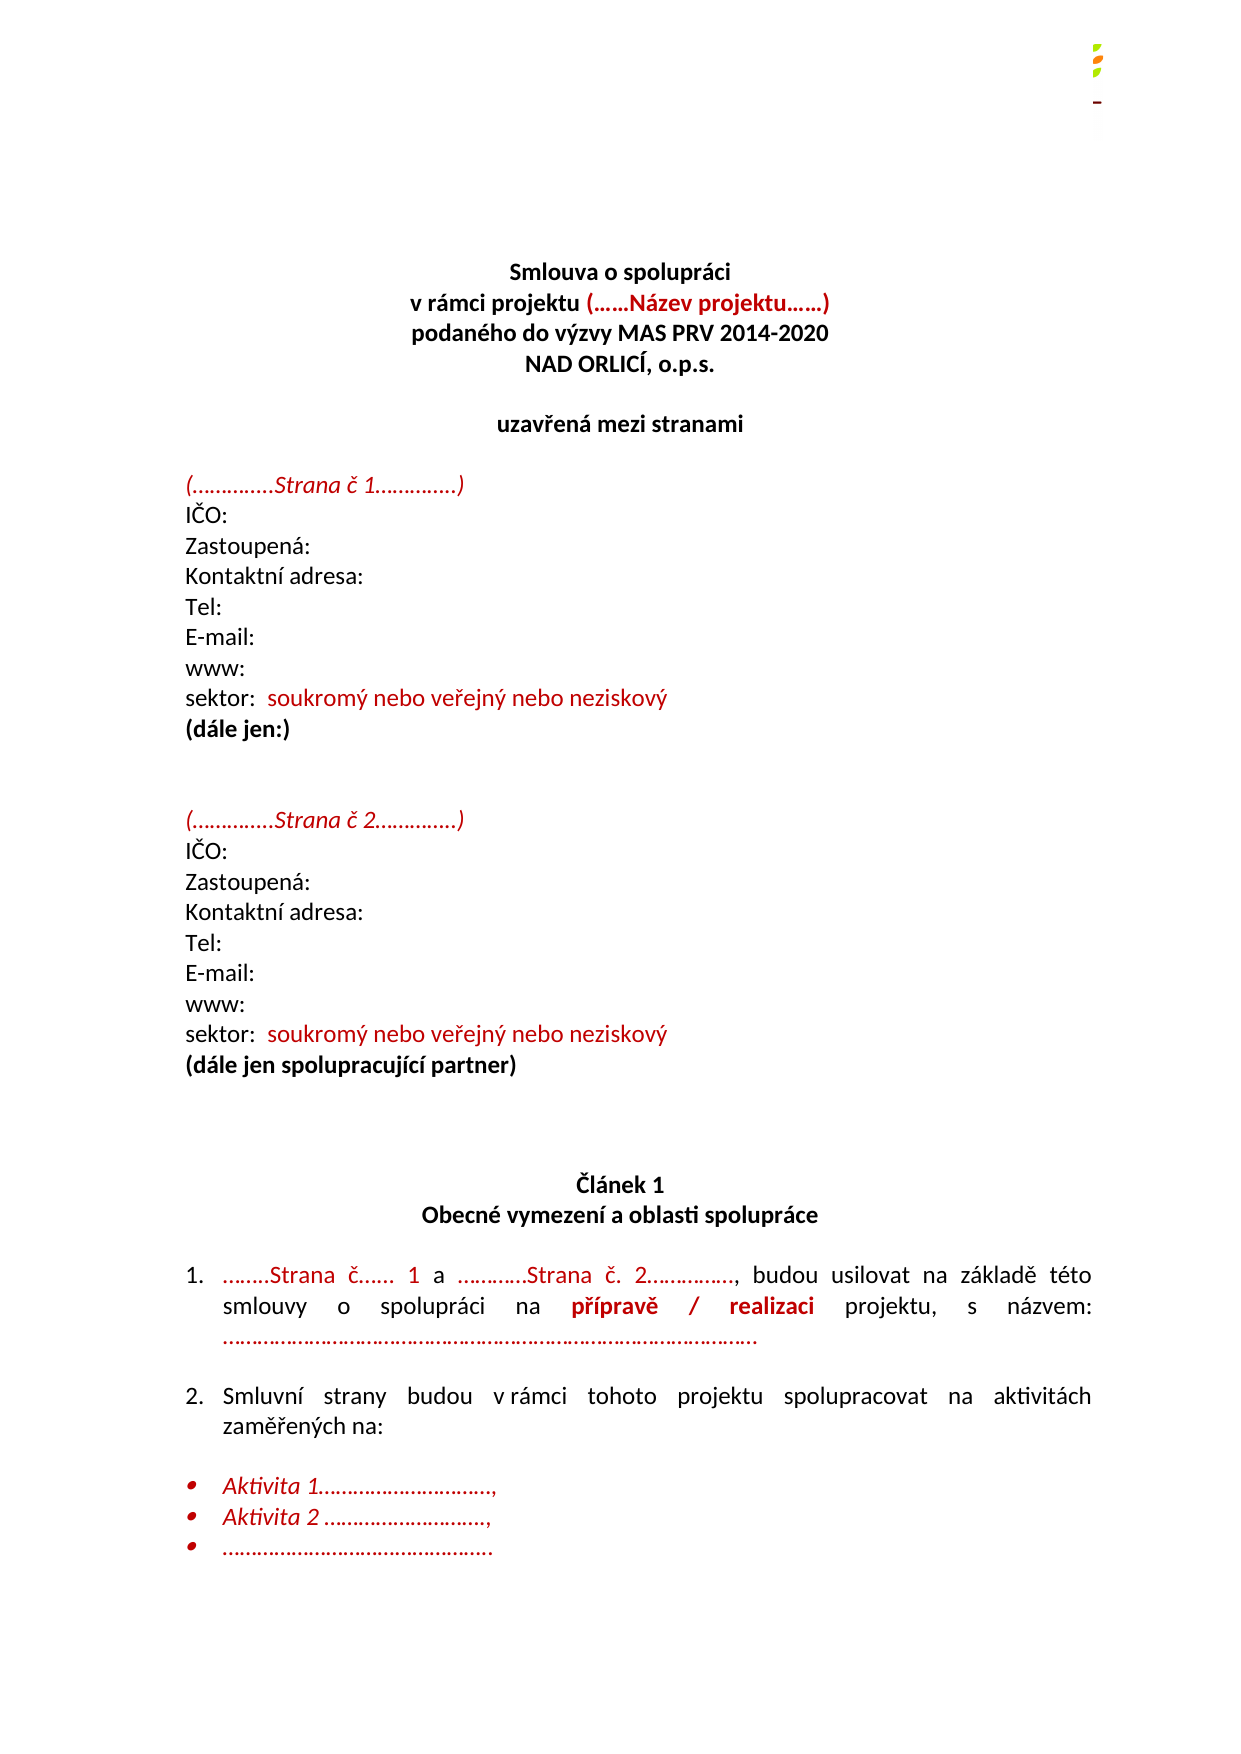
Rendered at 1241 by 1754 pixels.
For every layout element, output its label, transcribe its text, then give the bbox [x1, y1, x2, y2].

text E-mail: [185, 621, 1093, 652]
list Smluvní strany budou v rámci tohoto projektu spolupracovat na aktivitách zaměřených na: [185, 1380, 1093, 1441]
text uzavřená mezi stranami [148, 408, 1093, 438]
text Kontaktní adresa: [185, 896, 1093, 927]
text v rámci projektu (……Název projektu……) [148, 287, 1093, 318]
list Aktivita 2 ………………………., [185, 1501, 1093, 1531]
text Článek 1 [148, 1169, 1093, 1199]
text podaného do výzvy MAS PRV 2014-2020 [148, 318, 1093, 348]
text Zastoupená: [185, 866, 1093, 896]
list ……..Strana č…... 1 a …………Strana č. 2……………, budou usilovat na základě této smlouvy o spolupráci na přípravě / realizaci projektu, s názvem: ………………………………………………………………………………… [185, 1259, 1093, 1351]
text (…………..Strana č 2…………..) [185, 804, 1093, 835]
text www: [185, 652, 1093, 682]
text Kontaktní adresa: [185, 560, 1093, 591]
text (…………..Strana č 1…………..) [185, 469, 1093, 499]
text NAD ORLICÍ, o.p.s. [148, 348, 1093, 379]
text IČO: [185, 499, 1093, 530]
list Aktivita 1…………………………, [185, 1470, 1093, 1501]
picture [1093, 44, 1104, 141]
text Obecné vymezení a oblasti spolupráce [148, 1199, 1093, 1230]
text Smlouva o spolupráci [148, 257, 1093, 287]
text E-mail: [185, 957, 1093, 988]
text (dále jen:) [185, 713, 1093, 743]
text sektor: soukromý nebo veřejný nebo neziskový [185, 1018, 1093, 1049]
list ……………………………………….. [185, 1531, 1093, 1562]
text sektor: soukromý nebo veřejný nebo neziskový [185, 682, 1093, 713]
text www: [185, 988, 1093, 1018]
text Tel: [185, 927, 1093, 957]
text Tel: [185, 591, 1093, 621]
text IČO: [185, 835, 1093, 866]
text Zastoupená: [185, 530, 1093, 560]
text (dále jen spolupracující partner) [185, 1049, 1093, 1079]
